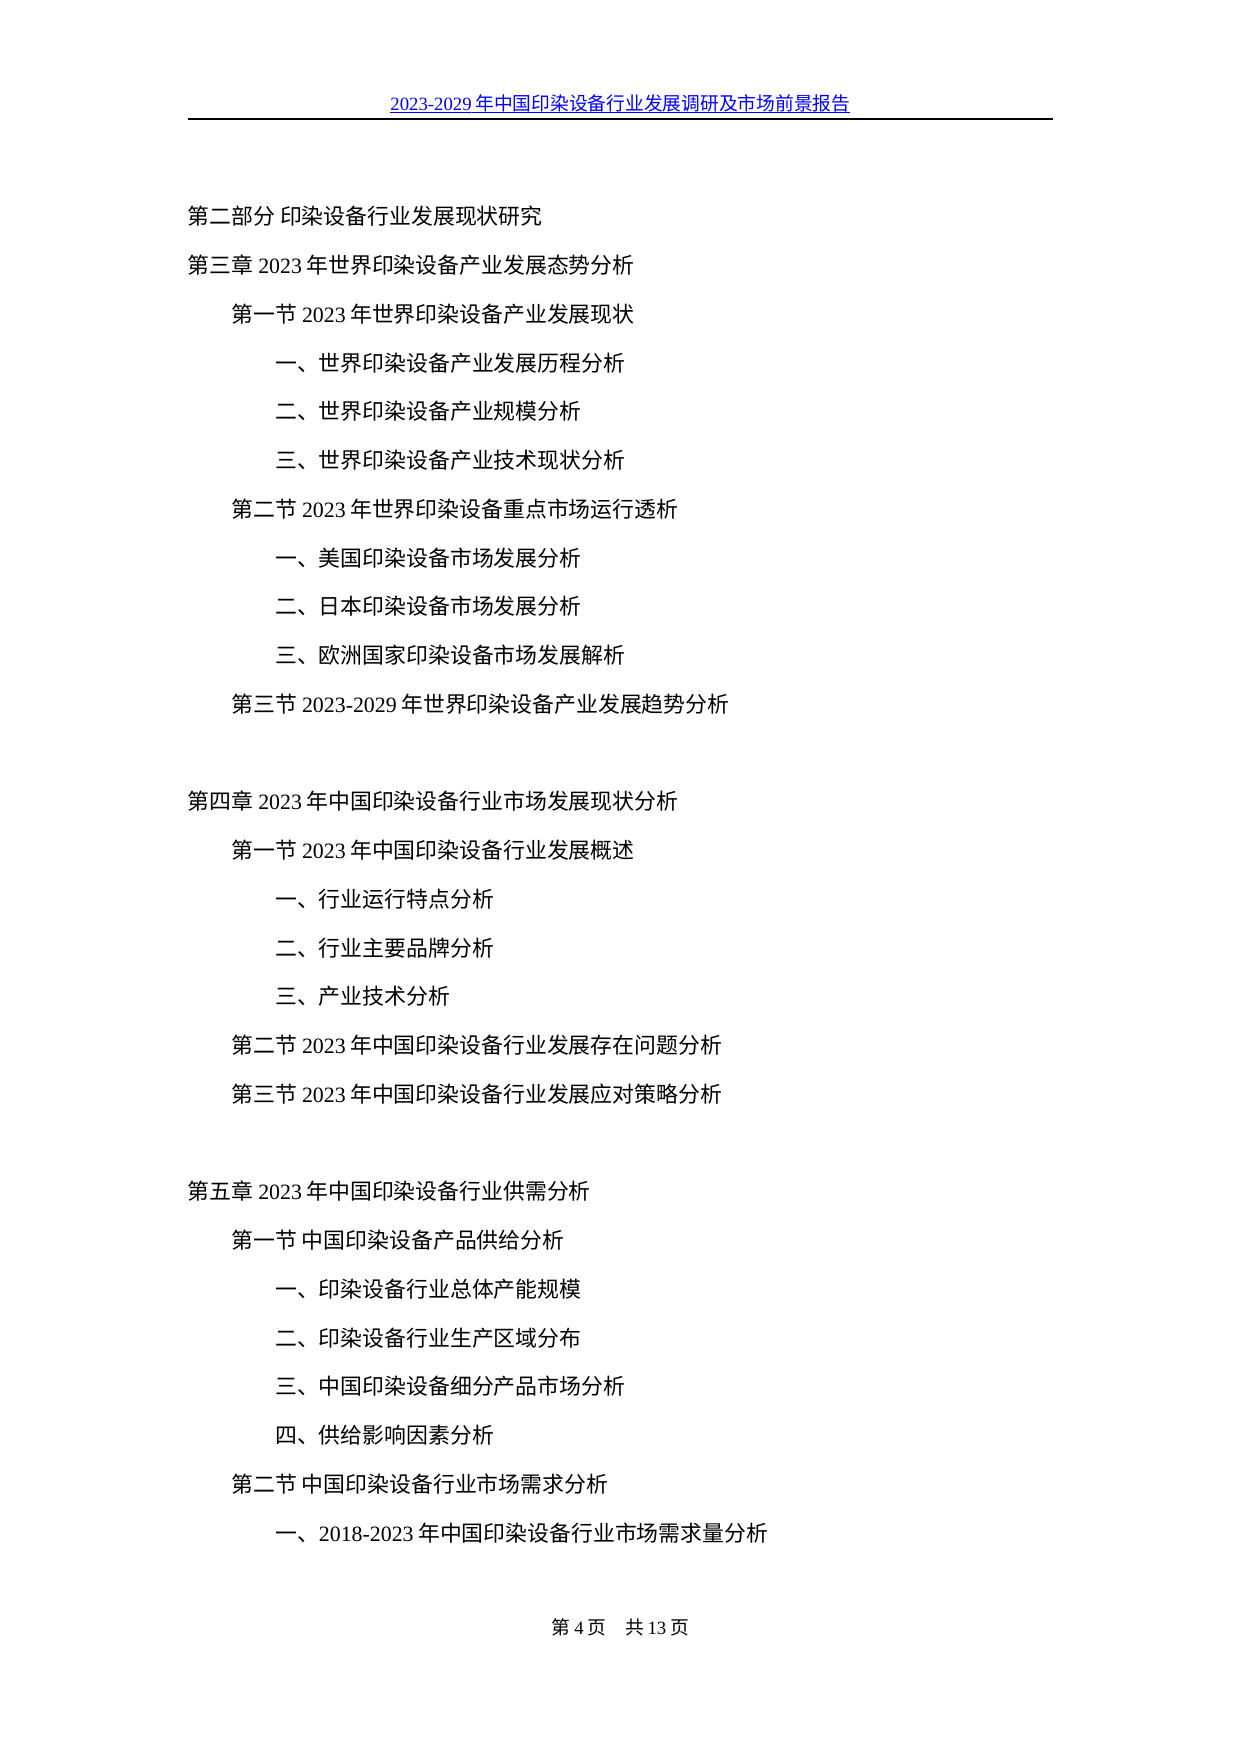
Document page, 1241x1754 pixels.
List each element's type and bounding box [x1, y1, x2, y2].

text [187, 150, 1053, 1548]
